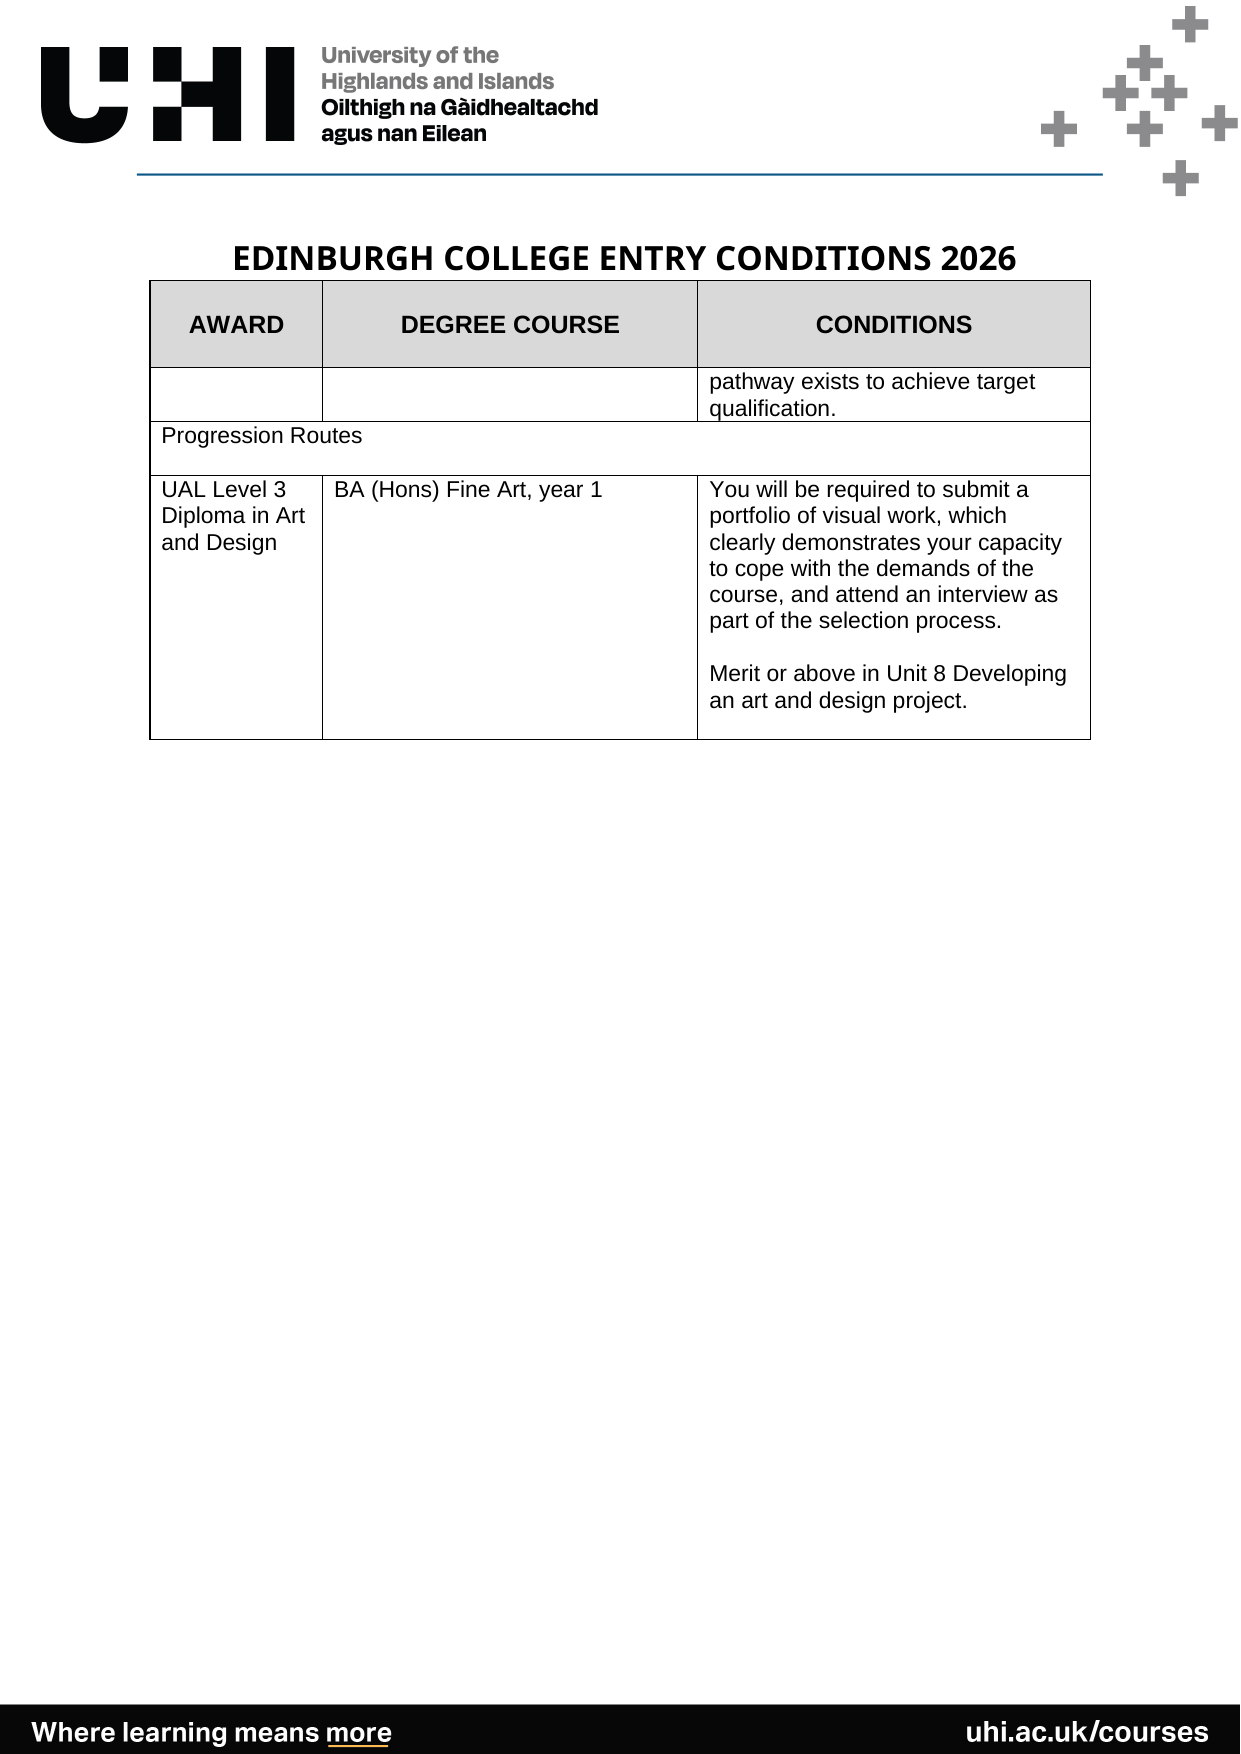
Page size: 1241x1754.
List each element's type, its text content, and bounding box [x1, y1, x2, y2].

table_cell Progression Routes [151, 422, 1090, 475]
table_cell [698, 368, 1090, 421]
table_cell You will be required to submit a portfolio of visual work, which clearly demonstrates your capacity to cope with the demands of the course, and attend an interview as part of the selection process. Merit or above in Unit 8 Developing an art and design project. [698, 476, 1090, 739]
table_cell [323, 368, 697, 421]
table_header AWARD [151, 281, 322, 367]
table_header DEGREE COURSE [323, 281, 697, 367]
picture [0, 6, 1240, 1754]
table_cell BA (Hons) Fine Art, year 1 [323, 476, 697, 739]
table_cell UAL Level 3 Diploma in Art and Design [151, 476, 322, 739]
table_header CONDITIONS [698, 281, 1090, 367]
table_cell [151, 368, 322, 421]
